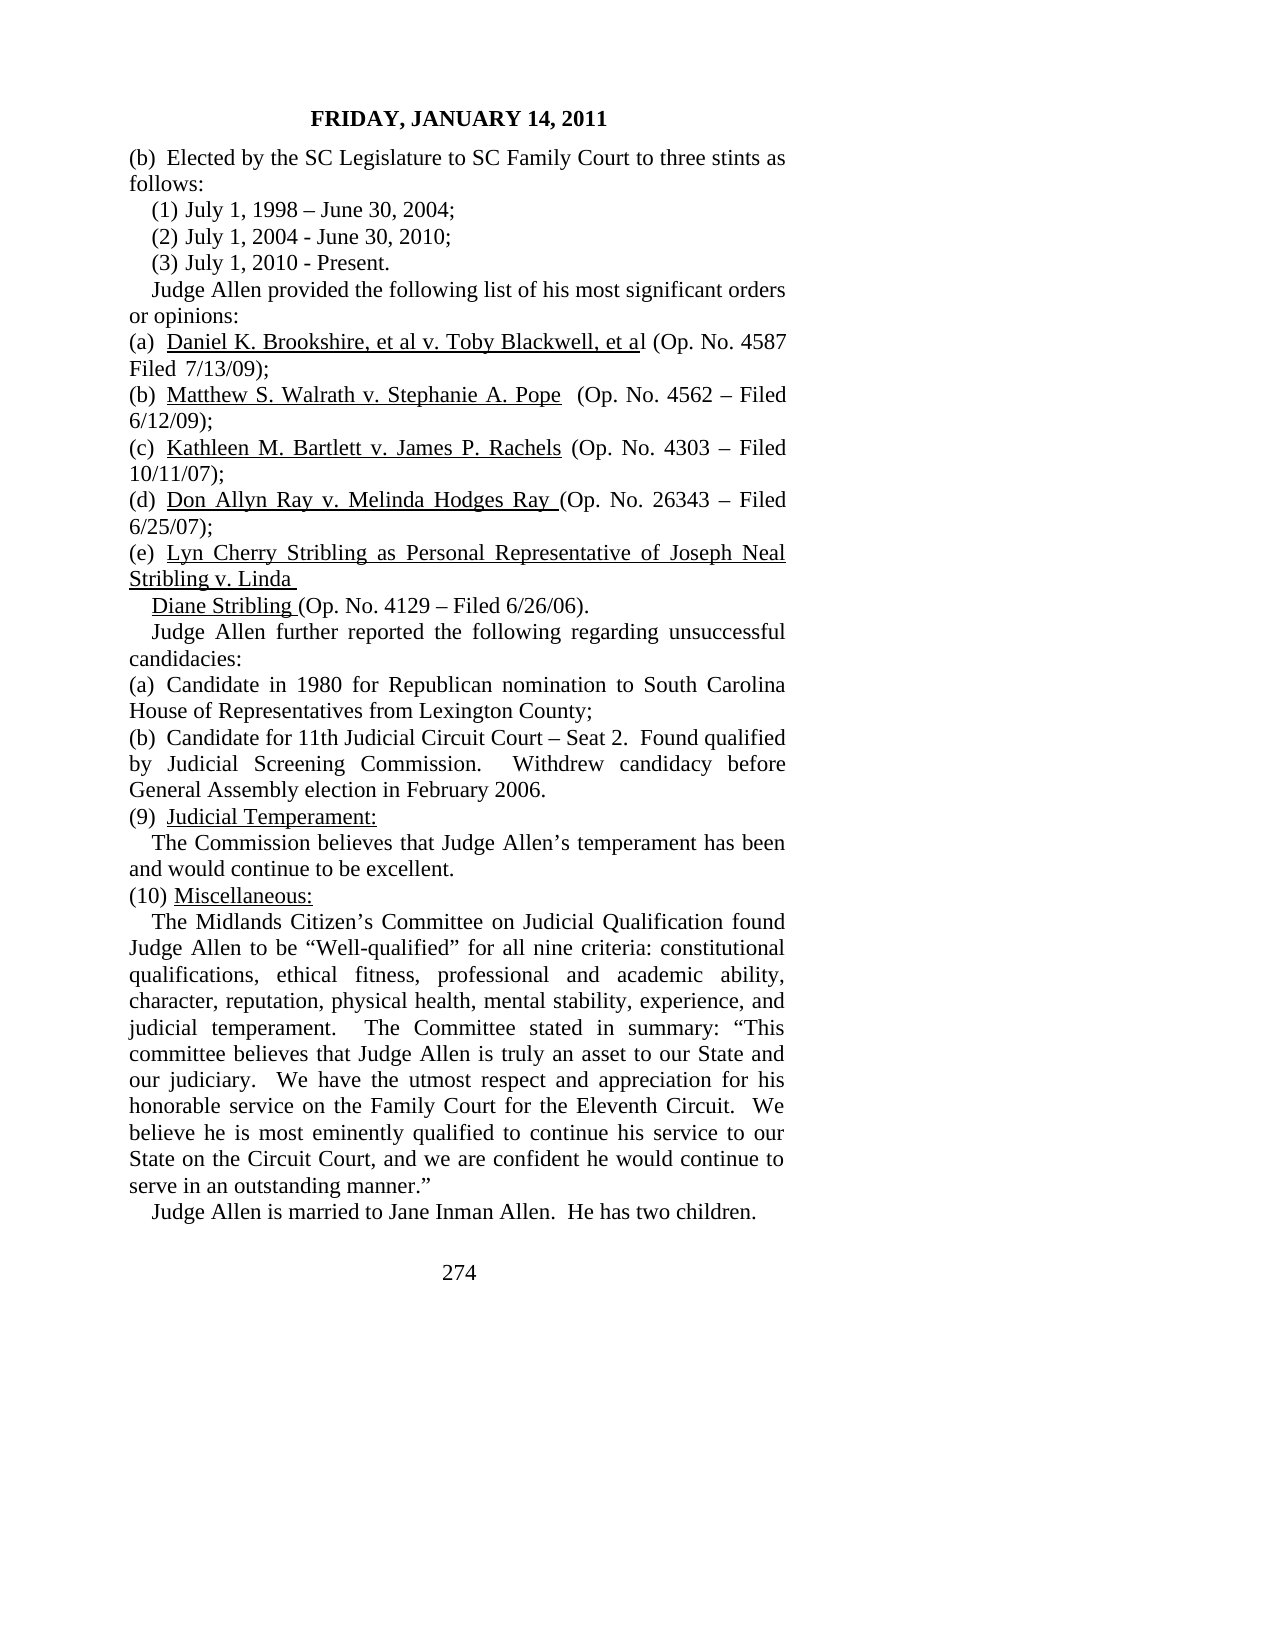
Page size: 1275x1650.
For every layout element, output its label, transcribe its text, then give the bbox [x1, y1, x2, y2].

text Diane Stribling (Op. No. 4129 – Filed 6/26/06). [129, 592, 787, 618]
text (b) Candidate for 11th Judicial Circuit Court – Seat 2. Found qualified by Judicial Screening Commission. Withdrew candidacy before General Assembly election in February 2006. [129, 724, 787, 803]
text The Commission believes that Judge Allen’s temperament has been and would continue to be excellent. [129, 829, 787, 882]
text (b) Matthew S. Walrath v. Stephanie A. Pope (Op. No. 4562 – Filed 6/12/09); [129, 381, 787, 434]
text Judge Allen is married to Jane Inman Allen. He has two children. [129, 1198, 787, 1224]
text The Midlands Citizen’s Committee on Judicial Qualification found Judge Allen to be “Well-qualified” for all nine criteria: constitutional qualifications, ethical fitness, professional and academic ability, character, reputation, physical health, mental stability, experience, and judicial temperament. The Committee stated in summary: “This committee believes that Judge Allen is truly an asset to our State and our judiciary. We have the utmost respect and appreciation for his honorable service on the Family Court for the Eleventh Circuit. We believe he is most eminently qualified to continue his service to our State on the Circuit Court, and we are confident he would continue to serve in an outstanding manner.” [129, 908, 786, 1198]
text (9) Judicial Temperament: [129, 803, 787, 829]
text Judge Allen further reported the following regarding unsuccessful candidacies: [129, 618, 787, 671]
text (c) Kathleen M. Bartlett v. James P. Rachels (Op. No. 4303 – Filed 10/11/07); [129, 434, 787, 486]
text (a) Candidate in 1980 for Republican nomination to South Carolina House of Representatives from Lexington County; [129, 671, 787, 724]
text (10) Miscellaneous: [129, 882, 786, 908]
text Judge Allen provided the following list of his most significant orders or opinions: [129, 276, 787, 328]
text (b) Elected by the SC Legislature to SC Family Court to three stints as follows: [129, 144, 787, 197]
text (3) July 1, 2010 - Present. [129, 249, 787, 276]
text (e) Lyn Cherry Stribling as Personal Representative of Joseph Neal Stribling v. Linda [129, 539, 787, 592]
text (a) Daniel K. Brookshire, et al v. Toby Blackwell, et al (Op. No. 4587 Filed 7/13/09); [129, 328, 787, 381]
text (1) July 1, 1998 – June 30, 2004; [129, 197, 787, 223]
text (2) July 1, 2004 - June 30, 2010; [129, 223, 787, 249]
text (d) Don Allyn Ray v. Melinda Hodges Ray (Op. No. 26343 – Filed 6/25/07); [129, 486, 787, 539]
